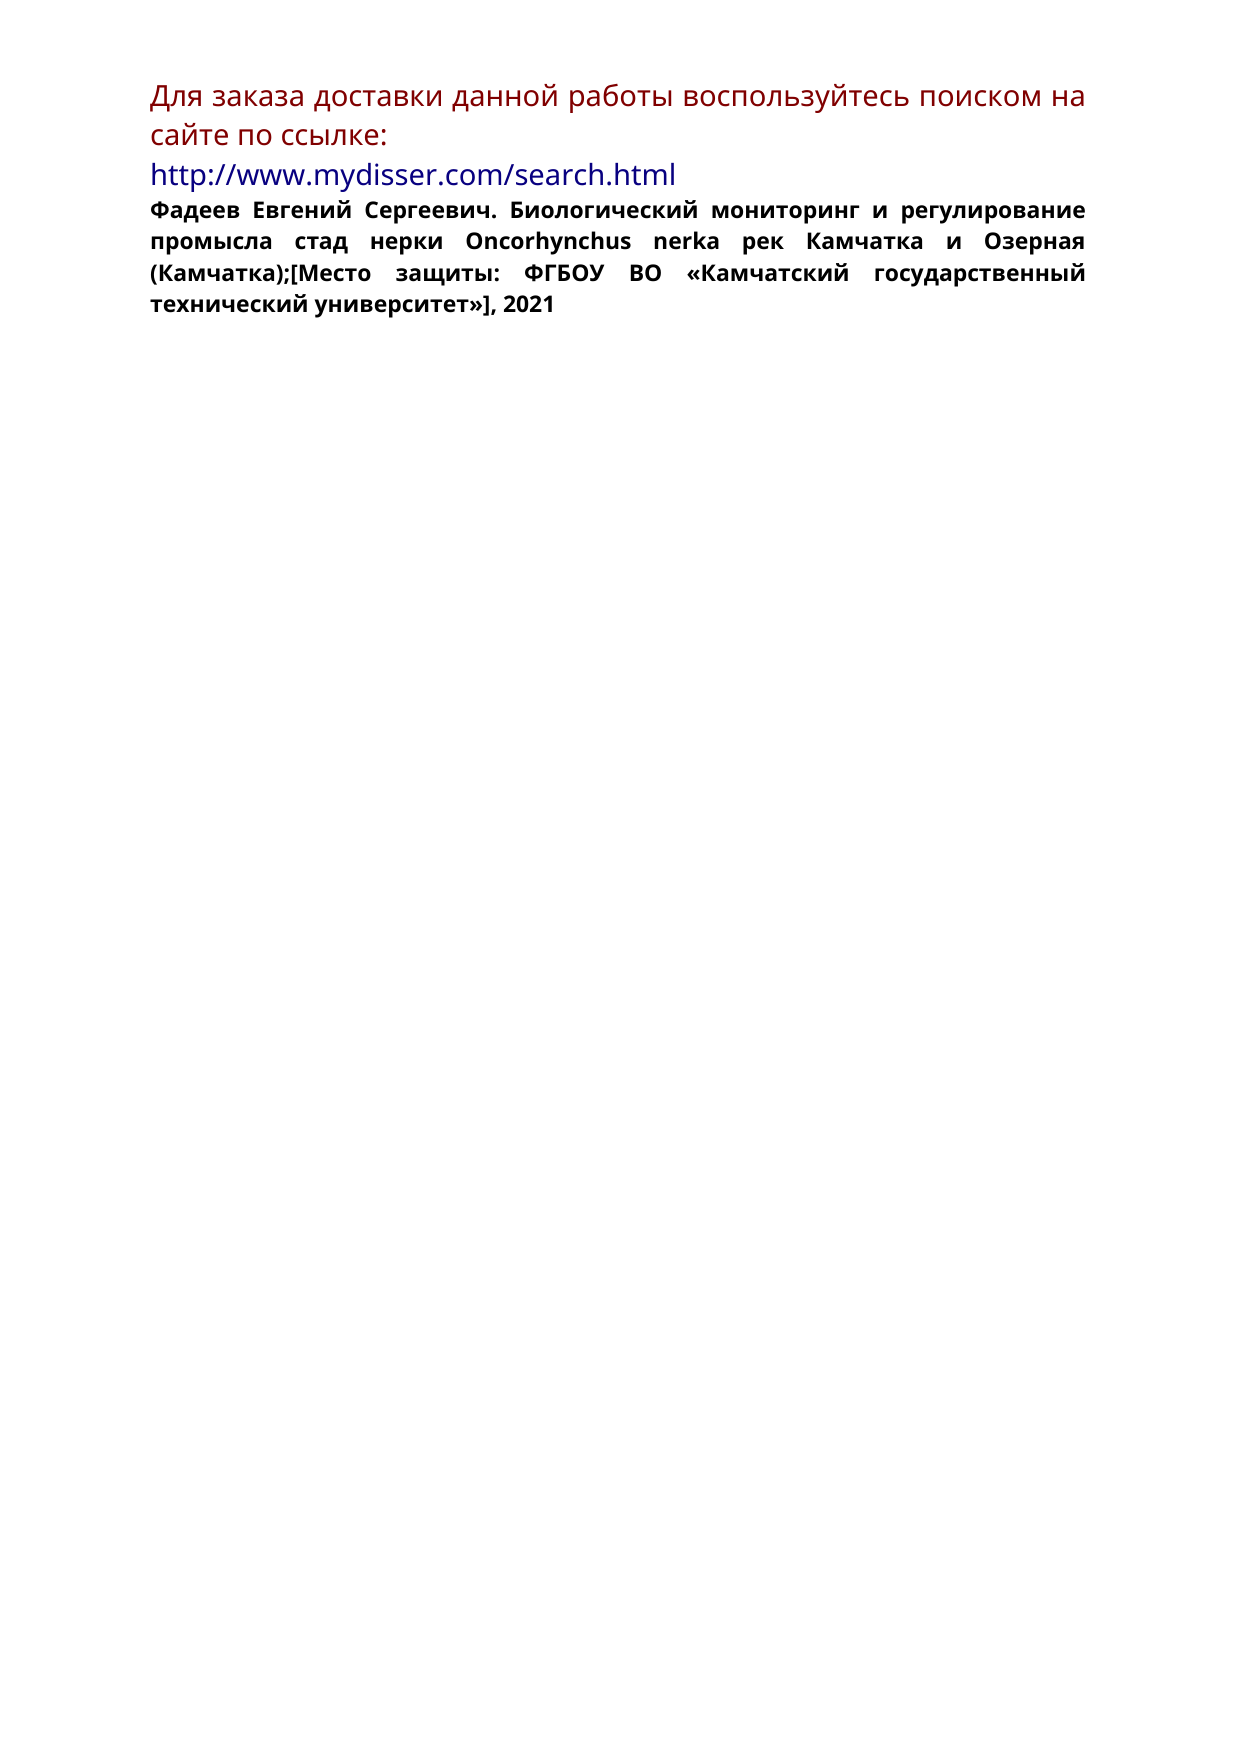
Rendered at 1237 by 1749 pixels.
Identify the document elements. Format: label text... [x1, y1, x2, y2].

text Фадеев Евгений Сергеевич. Биологический мониторинг и регулирование промысла стад нерки Oncorhynchus nerka рек Камчатка и Озерная (Камчатка);[Место защиты: ФГБОУ ВО «Камчатский государственный технический университет»], 2021 [150, 194, 1086, 319]
